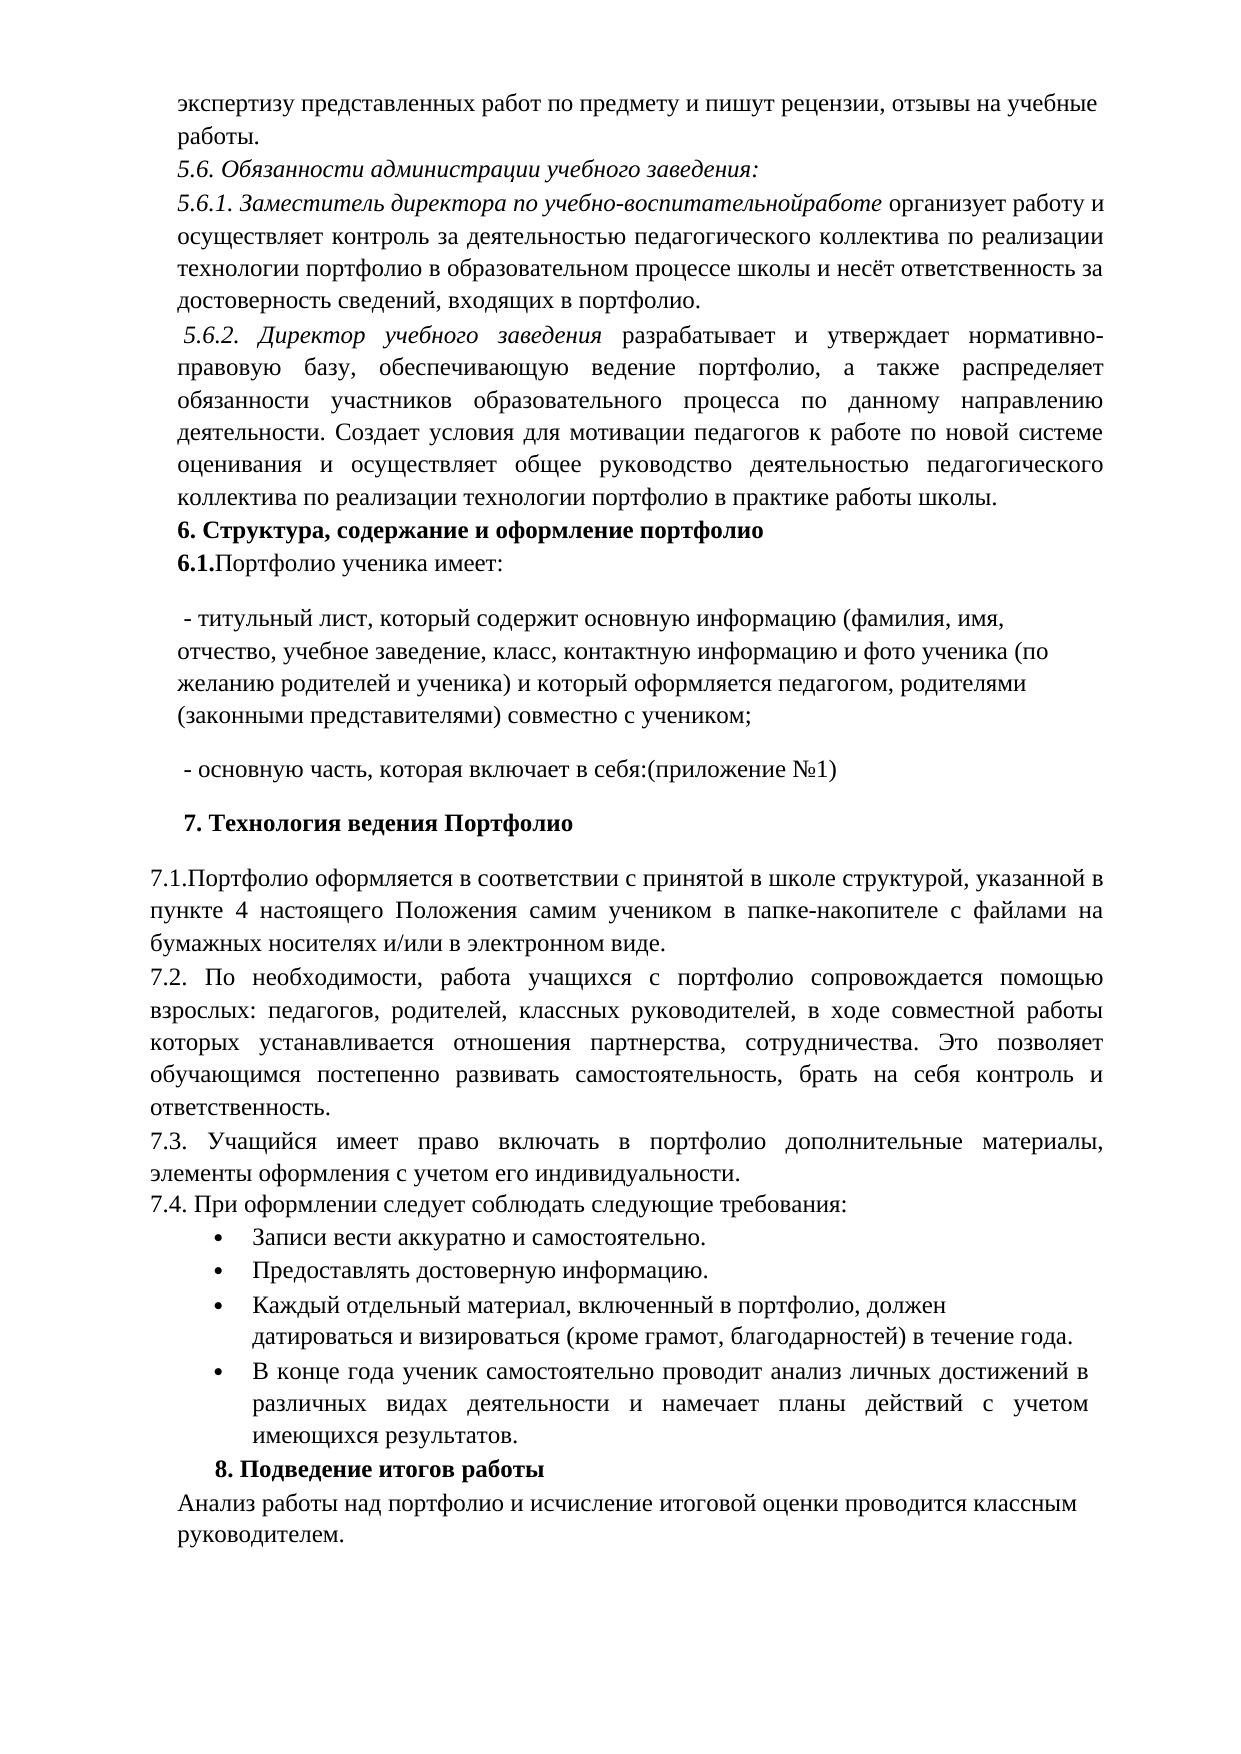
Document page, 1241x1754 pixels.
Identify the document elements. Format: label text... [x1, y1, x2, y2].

text 7.3. Учащийся имеет право включать в портфолио дополнительные материалы, элементы оформления с учетом его индивидуальности. [150, 1126, 1104, 1187]
list Технология ведения Портфолио [183, 808, 1104, 837]
text 5.6.1. Заместитель директора по учебно-воспитательнойработе организует работу и осуществляет контроль за деятельностью педагогического коллектива по реализации технологии портфолио в образовательном процессе школы и несёт ответственность за достоверность сведений, входящих в портфолио. [177, 188, 1104, 314]
list титульный лист, который содержит основную информацию (фамилия, имя, отчество, учебное заведение, класс, контактную информацию и фото ученика (по желанию родителей и ученика) и который оформляется педагогом, родителями (законными представителями) совместно с учеником; [177, 603, 1063, 729]
text 5.6. Обязанности администрации учебного заведения: [177, 154, 1104, 183]
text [177, 88, 1104, 150]
list Предоставлять достоверную информацию. [214, 1255, 1104, 1284]
text 5.6.2. Директор учебного заведения разрабатывает и утверждает нормативно-правовую базу, обеспечивающую ведение портфолио, а также распределяет обязанности участников образовательного процесса по данному направлению деятельности. Создает условия для мотивации педагогов к работе по новой системе оценивания и осуществляет общее руководство деятельностью педагогического коллектива по реализации технологии портфолио в практике работы школы. [177, 320, 1104, 511]
text Анализ работы над портфолио и исчисление итоговой оценки проводится классным руководителем. [177, 1488, 1090, 1548]
text 7.1.Портфолио оформляется в соответствии с принятой в школе структурой, указанной в пункте 4 настоящего Положения самим учеником в папке-накопителе с файлами на бумажных носителях и/или в электронном виде. [150, 863, 1104, 957]
text 7.2. По необходимости, работа учащихся с портфолио сопровождается помощью взрослых: педагогов, родителей, классных руководителей, в ходе совместной работы которых устанавливается отношения партнерства, сотрудничества. Это позволяет обучающимся постепенно развивать самостоятельность, брать на себя контроль и ответственность. [150, 962, 1104, 1121]
text 6.1.Портфолио ученика имеет: [177, 548, 1104, 577]
list В конце года ученик самостоятельно проводит анализ личных достижений в различных видах деятельности и намечает планы действий с учетом имеющихся результатов. [214, 1356, 1090, 1449]
list Записи вести аккуратно и самостоятельно. [214, 1222, 1104, 1251]
list основную часть, которая включает в себя:(приложение №1) [183, 754, 1104, 783]
list Структура, содержание и оформление портфолио [177, 516, 1104, 544]
list Подведение итогов работы [214, 1454, 1104, 1483]
text 7.4. При оформлении следует соблюдать следующие требования: [150, 1189, 1104, 1218]
list Каждый отдельный материал, включенный в портфолио, должен датироваться и визироваться (кроме грамот, благодарностей) в течение года. [214, 1290, 1090, 1350]
